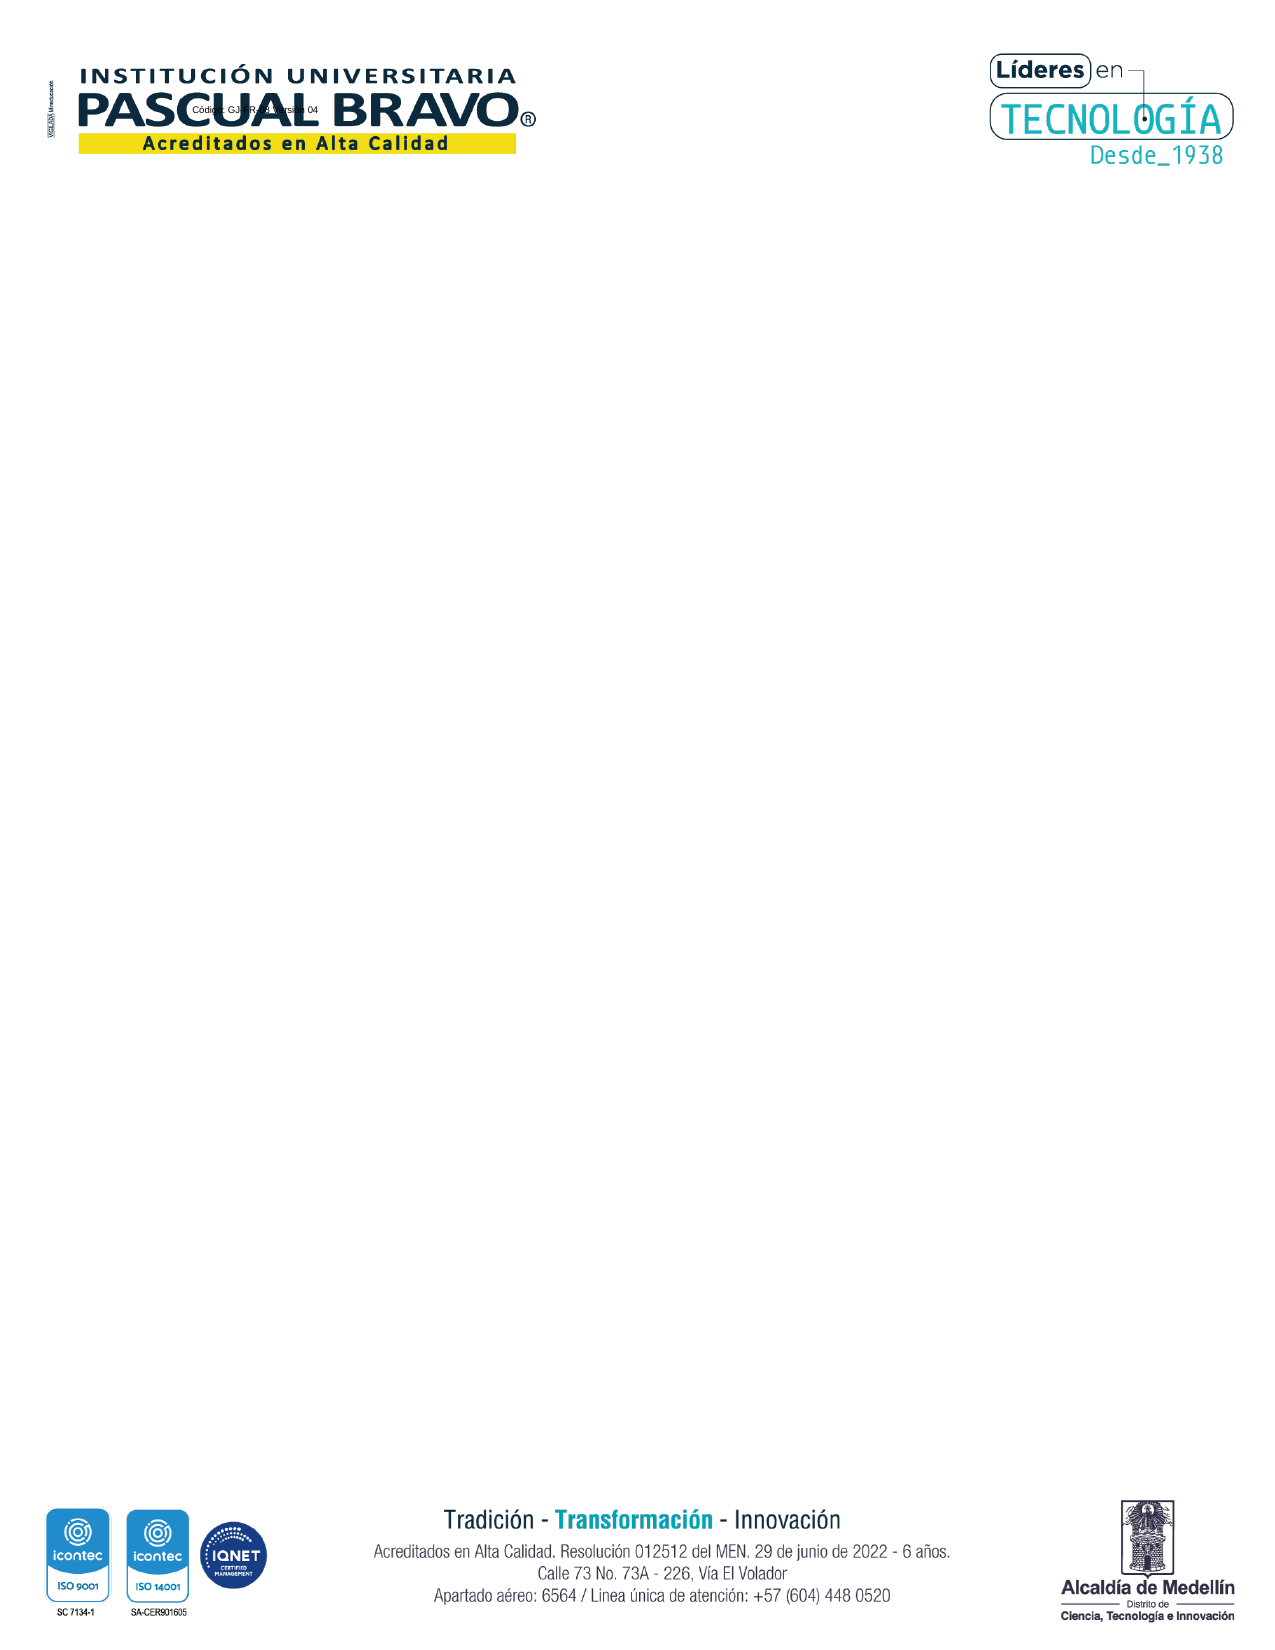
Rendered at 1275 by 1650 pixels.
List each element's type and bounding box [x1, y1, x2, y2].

picture [3, 1460, 1275, 1647]
picture [6, 23, 1275, 202]
